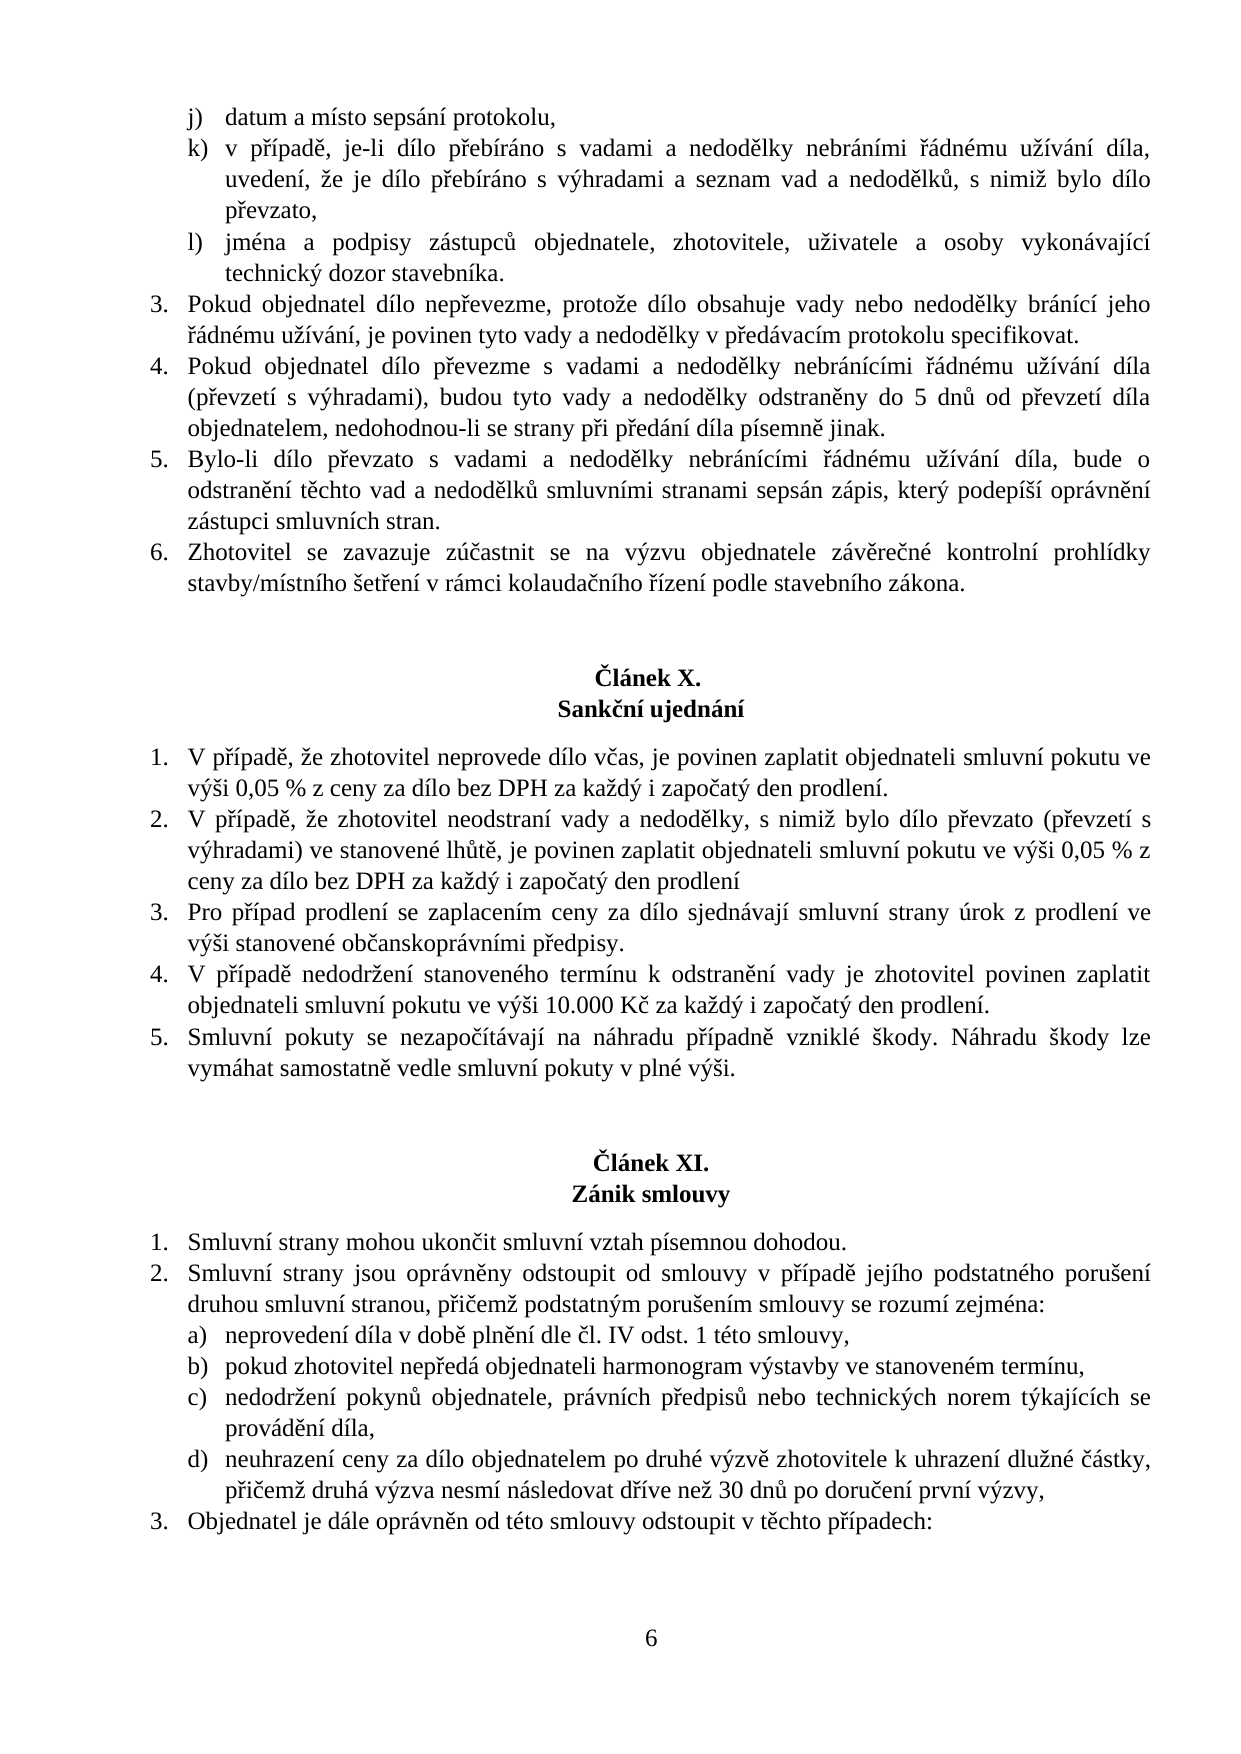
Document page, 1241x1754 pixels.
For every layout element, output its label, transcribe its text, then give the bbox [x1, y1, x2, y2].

list datum a místo sepsání protokolu, [187, 102, 1152, 131]
text Článek X. Sankční ujednání [150, 663, 1152, 723]
list Smluvní strany mohou ukončit smluvní vztah písemnou dohodou. [150, 1227, 1152, 1256]
list neprovedení díla v době plnění dle čl. IV odst. 1 této smlouvy, [187, 1320, 1152, 1349]
list v případě, je-li dílo přebíráno s vadami a nedodělky nebráními řádnému užívání díla, uvedení, že je dílo přebíráno s výhradami a seznam vad a nedodělků, s nimiž bylo dílo převzato, [187, 133, 1152, 224]
list Pro případ prodlení se zaplacením ceny za dílo sjednávají smluvní strany úrok z prodlení ve výši stanovené občanskoprávními předpisy. [150, 897, 1152, 957]
text Článek XI. Zánik smlouvy [150, 1148, 1152, 1208]
list V případě, že zhotovitel neodstraní vady a nedodělky, s nimiž bylo dílo převzato (převzetí s výhradami) ve stanovené lhůtě, je povinen zaplatit objednateli smluvní pokutu ve výši 0,05 % z ceny za dílo bez DPH za každý i započatý den prodlení [150, 804, 1152, 895]
list Bylo-li dílo převzato s vadami a nedodělky nebránícími řádnému užívání díla, bude o odstranění těchto vad a nedodělků smluvními stranami sepsán zápis, který podepíší oprávnění zástupci smluvních stran. [150, 444, 1152, 535]
list Pokud objednatel dílo převezme s vadami a nedodělky nebránícími řádnému užívání díla (převzetí s výhradami), budou tyto vady a nedodělky odstraněny do 5 dnů od převzetí díla objednatelem, nedohodnou-li se strany při předání díla písemně jinak. [150, 351, 1152, 442]
list Zhotovitel se zavazuje zúčastnit se na výzvu objednatele závěrečné kontrolní prohlídky stavby/místního šetření v rámci kolaudačního řízení podle stavebního zákona. [150, 537, 1152, 597]
list pokud zhotovitel nepředá objednateli harmonogram výstavby ve stanoveném termínu, [187, 1351, 1152, 1380]
list V případě nedodržení stanoveného termínu k odstranění vady je zhotovitel povinen zaplatit objednateli smluvní pokutu ve výši 10.000 Kč za každý i započatý den prodlení. [150, 959, 1152, 1019]
list nedodržení pokynů objednatele, právních předpisů nebo technických norem týkajících se provádění díla, [187, 1382, 1152, 1442]
list Smluvní pokuty se nezapočítávají na náhradu případně vzniklé škody. Náhradu škody lze vymáhat samostatně vedle smluvní pokuty v plné výši. [150, 1022, 1152, 1081]
list neuhrazení ceny za dílo objednatelem po druhé výzvě zhotovitele k uhrazení dlužné částky, přičemž druhá výzva nesmí následovat dříve než 30 dnů po doručení první výzvy, [187, 1444, 1152, 1504]
list Pokud objednatel dílo nepřevezme, protože dílo obsahuje vady nebo nedodělky bránící jeho řádnému užívání, je povinen tyto vady a nedodělky v předávacím protokolu specifikovat. [150, 289, 1152, 348]
list jména a podpisy zástupců objednatele, zhotovitele, uživatele a osoby vykonávající technický dozor stavebníka. [187, 227, 1152, 286]
list V případě, že zhotovitel neprovede dílo včas, je povinen zaplatit objednateli smluvní pokutu ve výši 0,05 % z ceny za dílo bez DPH za každý i započatý den prodlení. [150, 742, 1152, 802]
list Objednatel je dále oprávněn od této smlouvy odstoupit v těchto případech: [150, 1506, 1152, 1535]
list Smluvní strany jsou oprávněny odstoupit od smlouvy v případě jejího podstatného porušení druhou smluvní stranou, přičemž podstatným porušením smlouvy se rozumí zejména: [150, 1258, 1152, 1318]
